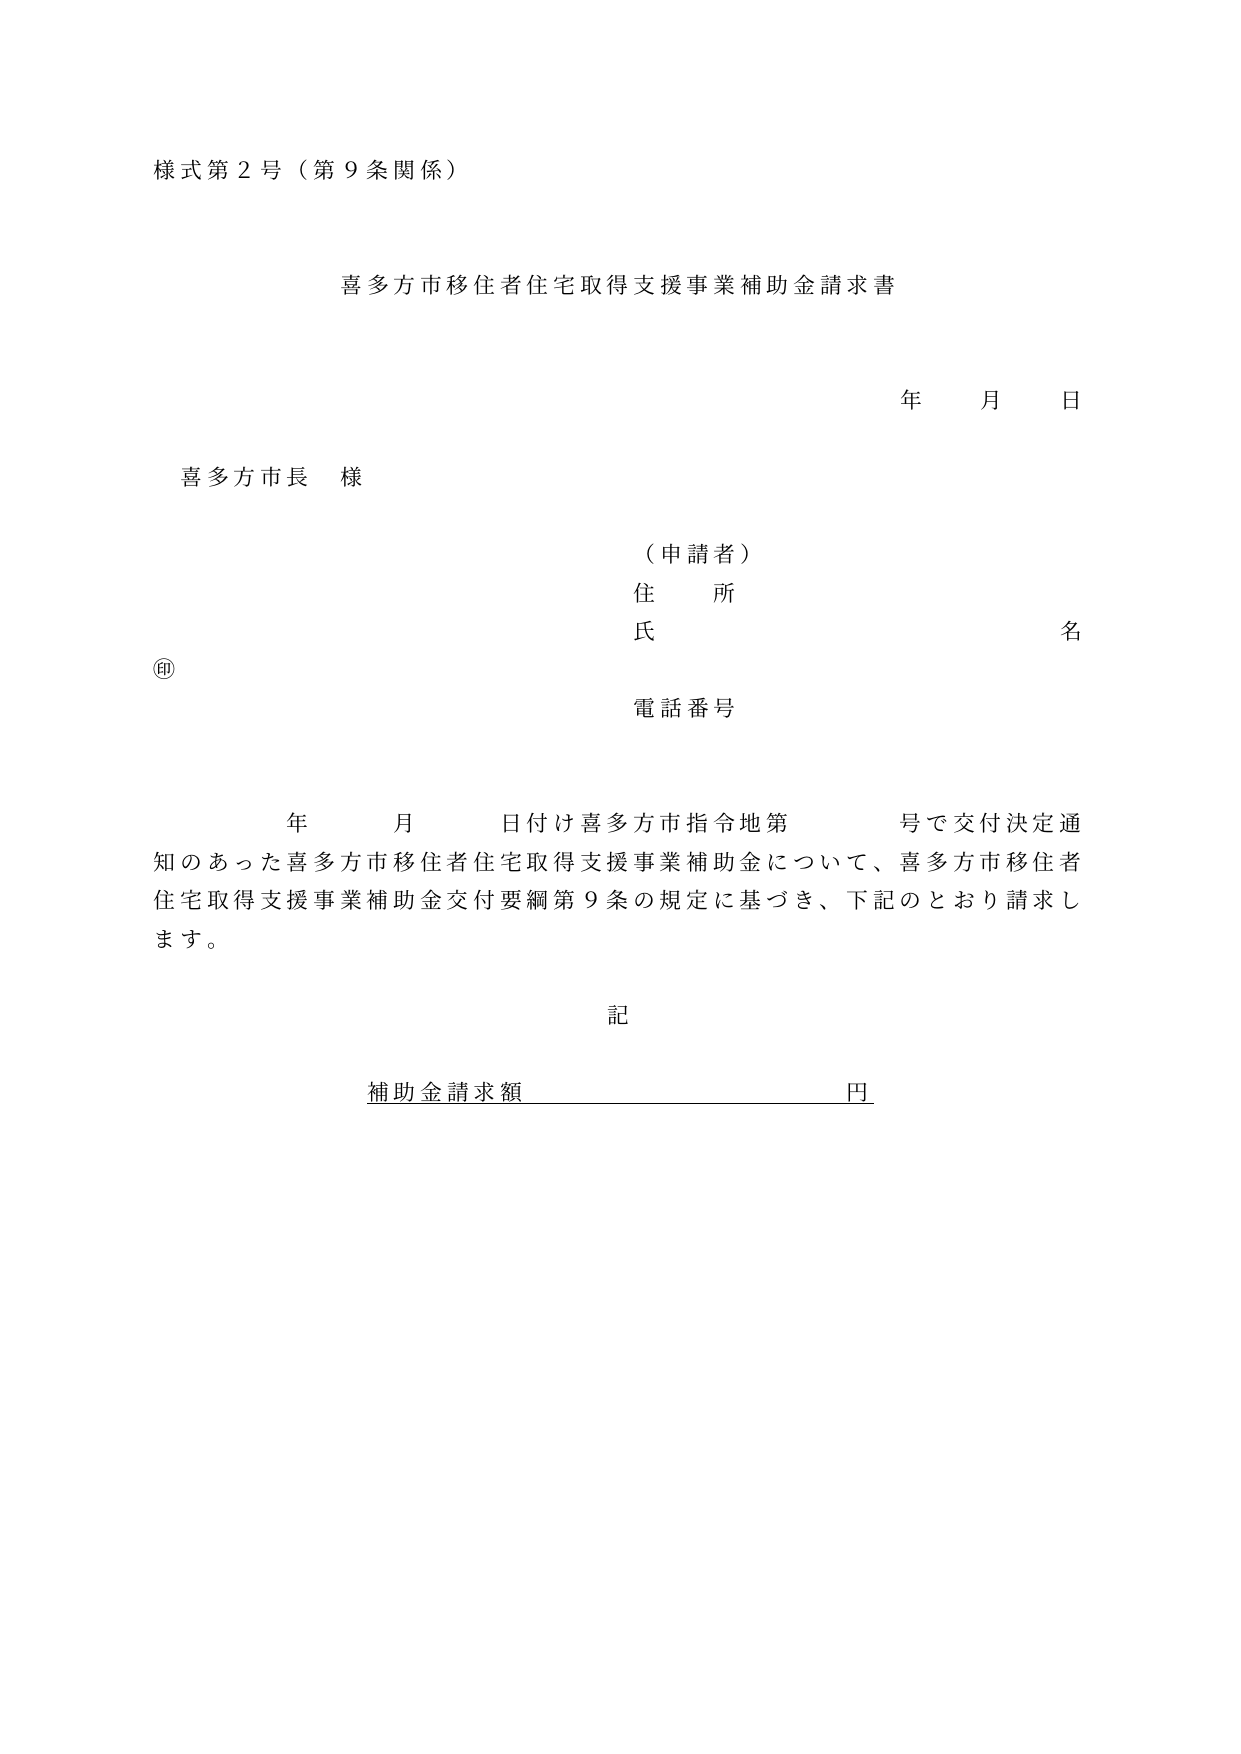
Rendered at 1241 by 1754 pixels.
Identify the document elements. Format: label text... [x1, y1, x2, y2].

text 補助金請求額 円 [153, 1072, 1087, 1111]
text 年 月 日付け喜多方市指令地第 号で交付決定通知のあった喜多方市移住者住宅取得支援事業補助金について、喜多方市移住者住宅取得支援事業補助金交付要綱第９条の規定に基づき、下記のとおり請求します。 [153, 803, 1087, 957]
text 様式第２号（第９条関係） [153, 149, 1087, 188]
text （申請者） [153, 534, 1087, 572]
text 喜多方市移住者住宅取得支援事業補助金請求書 [153, 265, 1087, 303]
text 喜多方市長 様 [153, 457, 1087, 496]
text 年 月 日 [153, 380, 1087, 419]
text 電話番号 [153, 688, 1087, 726]
text 氏 名 ㊞ [153, 611, 1087, 688]
subtitle 記 [153, 995, 1087, 1034]
text 住 所 [153, 572, 1087, 611]
